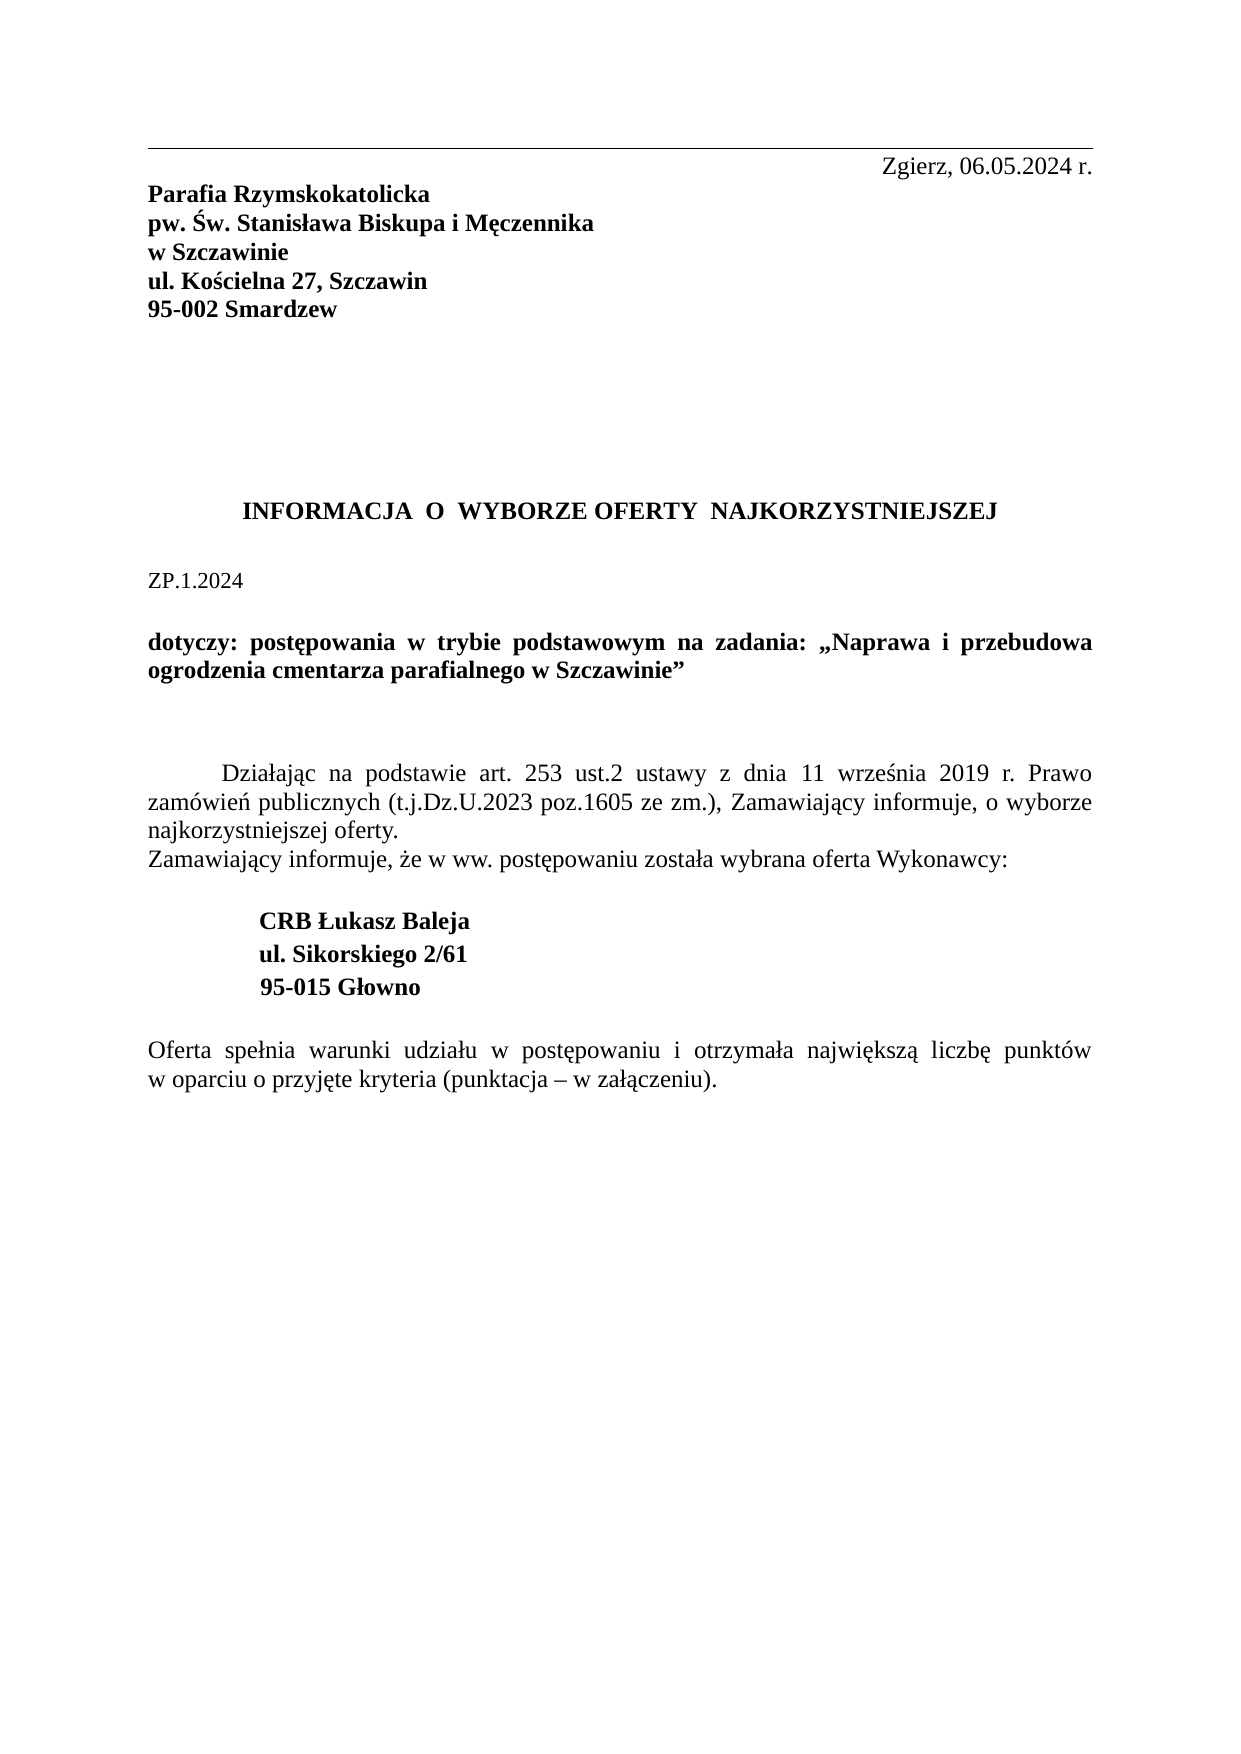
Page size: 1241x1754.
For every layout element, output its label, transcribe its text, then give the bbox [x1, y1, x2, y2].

text Zamawiający informuje, że w ww. postępowaniu została wybrana oferta Wykonawcy: [148, 844, 1093, 873]
text Zgierz, 06.05.2024 r. [148, 149, 1093, 179]
text dotyczy: postępowania w trybie podstawowym na zadania: „Naprawa i przebudowa ogrodzenia cmentarza parafialnego w Szczawinie” [148, 627, 1093, 684]
text w Szczawinie [148, 237, 1093, 266]
text Parafia Rzymskokatolicka pw. Św. Stanisława Biskupa i Męczennika [148, 179, 1093, 237]
text Działając na podstawie art. 253 ust.2 ustawy z dnia 11 września 2019 r. Prawo zamówień publicznych (t.j.Dz.U.2023 poz.1605 ze zm.), Zamawiający informuje, o wyborze najkorzystniejszej oferty. [148, 758, 1093, 844]
text 95-002 Smardzew [148, 294, 1093, 323]
text INFORMACJA O WYBORZE OFERTY NAJKORZYSTNIEJSZEJ [148, 496, 1093, 524]
text ul. Sikorskiego 2/61 [148, 939, 1093, 968]
text 95-015 Głowno [260, 972, 1093, 1001]
text Oferta spełnia warunki udziału w postępowaniu i otrzymała największą liczbę punktów w oparciu o przyjęte kryteria (punktacja – w załączeniu). [148, 1035, 1093, 1093]
text CRB Łukasz Baleja [221, 906, 1093, 935]
text ZP.1.2024 [148, 568, 1093, 594]
text ul. Kościelna 27, Szczawin [148, 266, 1093, 294]
